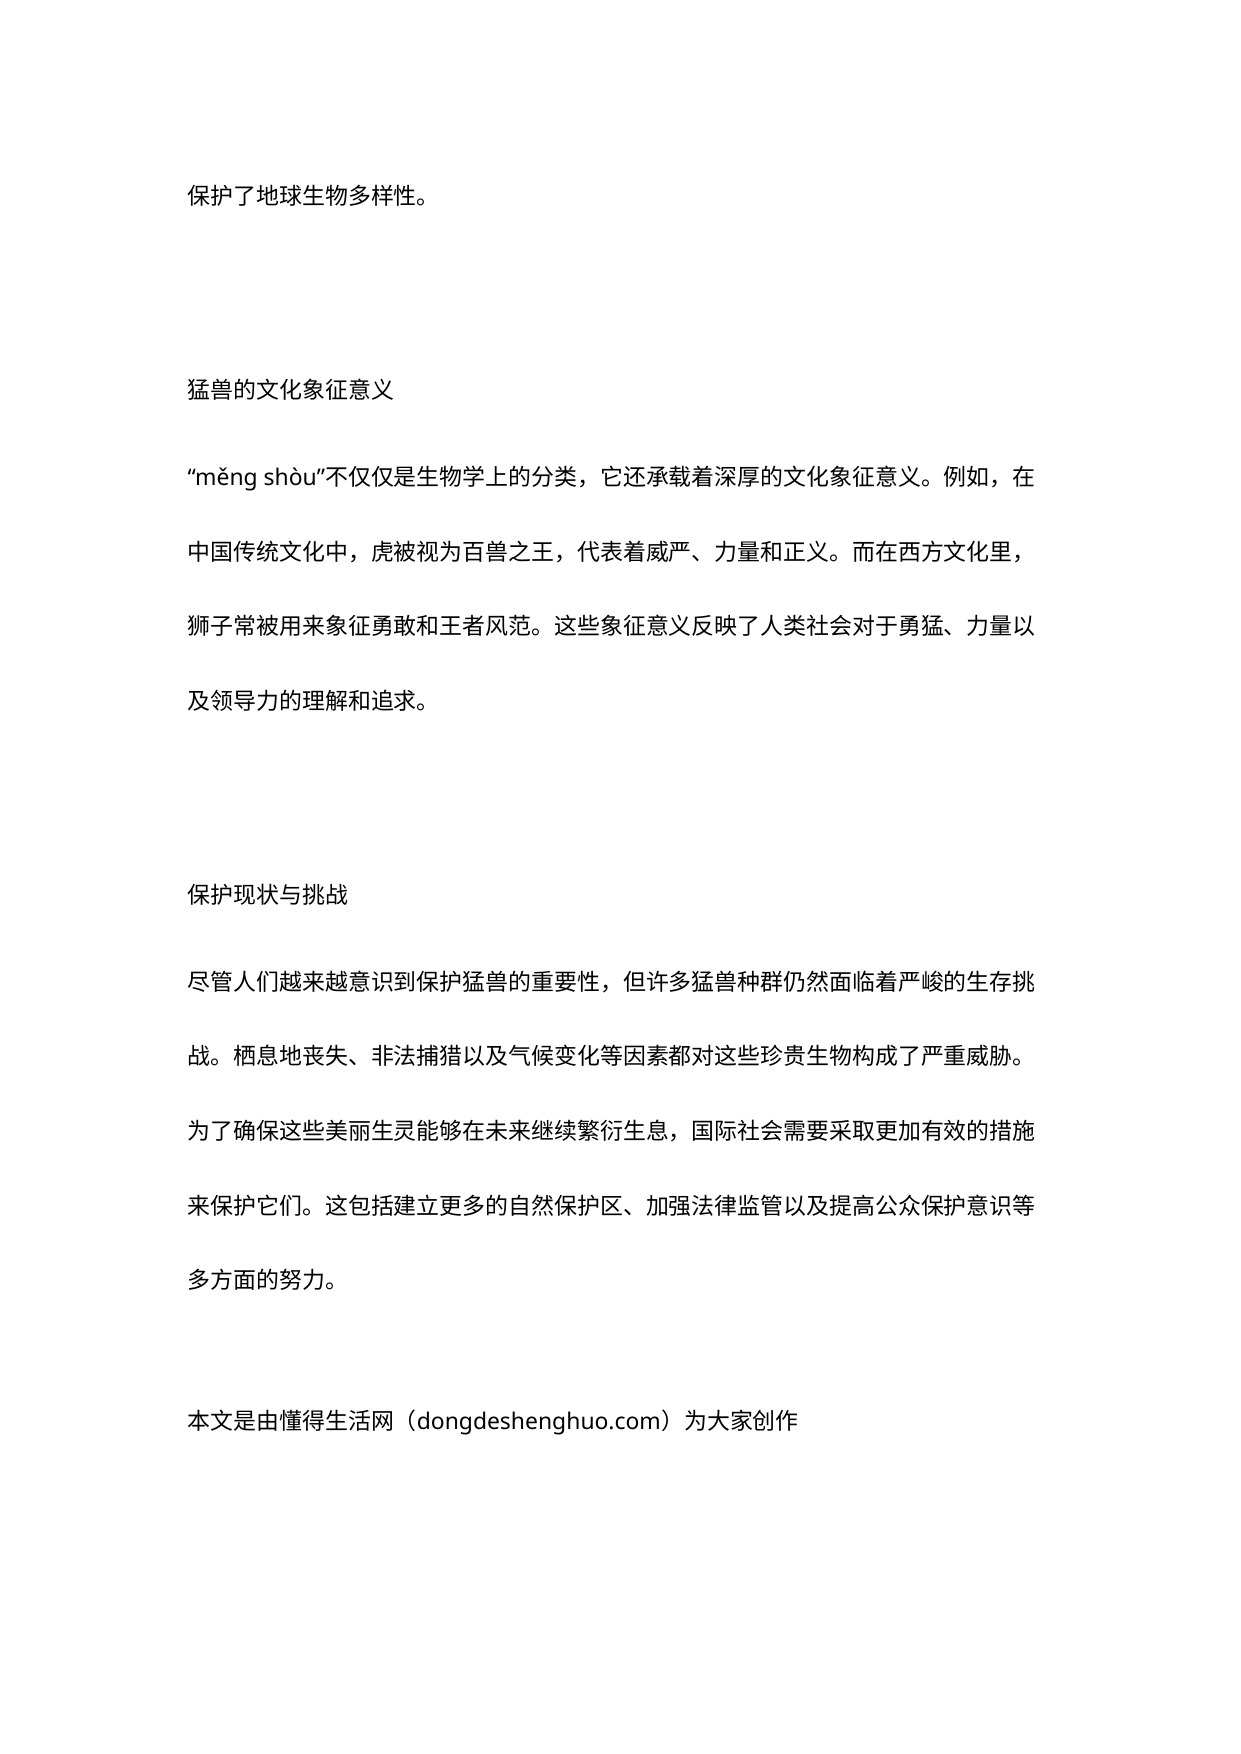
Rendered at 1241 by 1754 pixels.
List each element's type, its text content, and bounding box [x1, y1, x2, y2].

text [187, 162, 1053, 227]
text 猛兽的文化象征意义 [187, 356, 1053, 421]
text 本文是由懂得生活网（dongdeshenghuo.com）为大家创作 [187, 1387, 1053, 1452]
text 尽管人们越来越意识到保护猛兽的重要性，但许多猛兽种群仍然面临着严峻的生存挑战。栖息地丧失、非法捕猎以及气候变化等因素都对这些珍贵生物构成了严重威胁。为了确保这些美丽生灵能够在未来继续繁衍生息，国际社会需要采取更加有效的措施来保护它们。这包括建立更多的自然保护区、加强法律监管以及提高公众保护意识等多方面的努力。 [187, 948, 1053, 1311]
text 保护现状与挑战 [187, 861, 1053, 926]
text “měng shòu”不仅仅是生物学上的分类，它还承载着深厚的文化象征意义。例如，在中国传统文化中，虎被视为百兽之王，代表着威严、力量和正义。而在西方文化里，狮子常被用来象征勇敢和王者风范。这些象征意义反映了人类社会对于勇猛、力量以及领导力的理解和追求。 [187, 443, 1053, 732]
